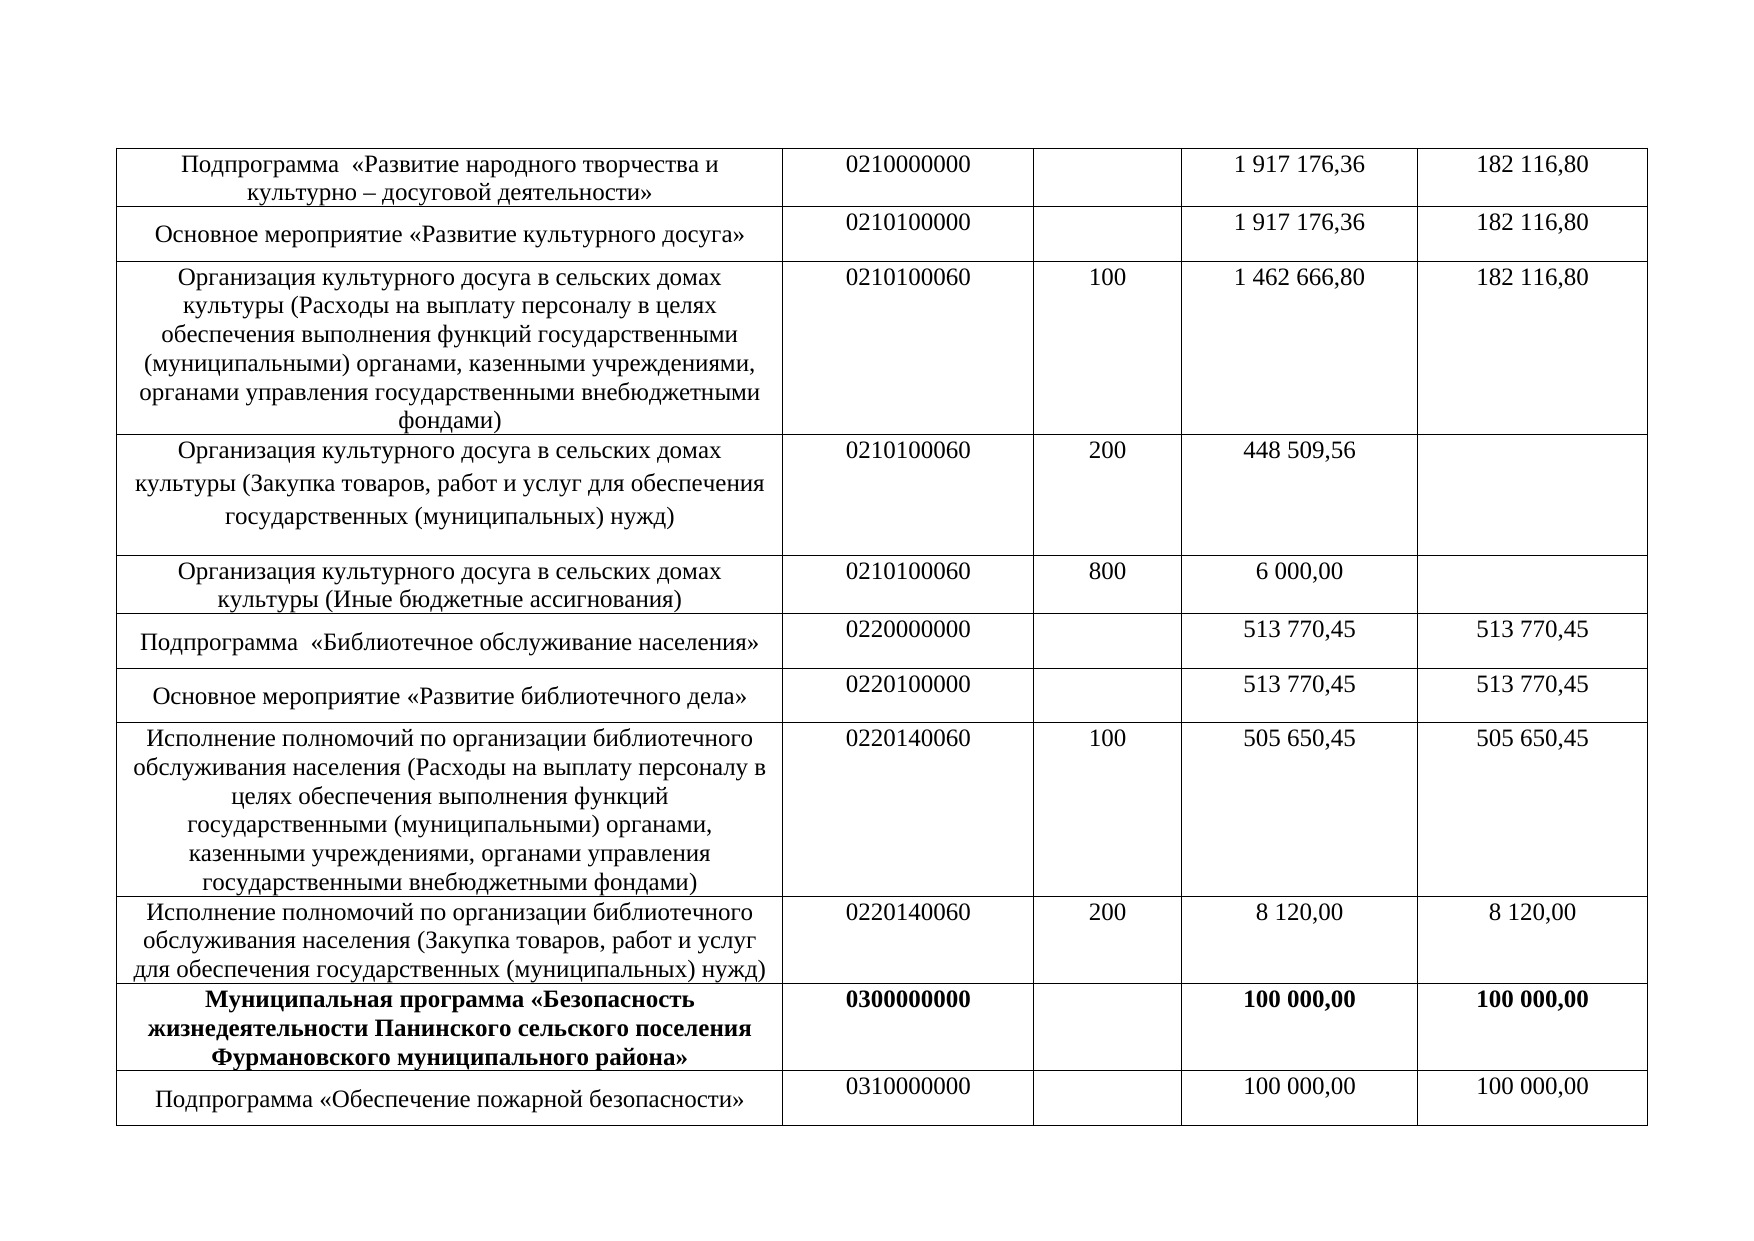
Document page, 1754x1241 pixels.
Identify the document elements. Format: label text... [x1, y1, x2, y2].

table_cell 200 [1034, 435, 1181, 555]
table_cell 0220000000 [783, 614, 1033, 668]
table_cell 1 917 176,36 [1182, 149, 1417, 206]
table_cell 100 000,00 [1418, 1071, 1647, 1125]
table_cell 0220100000 [783, 669, 1033, 722]
table_cell 182 116,80 [1418, 149, 1647, 206]
table_cell Основное мероприятие «Развитие библиотечного дела» [117, 669, 782, 722]
table_cell Муниципальная программа «Безопасность жизнедеятельности Панинского сельского поселения Фурмановского муниципального района» [117, 984, 782, 1070]
table_cell 200 [1034, 897, 1181, 983]
table_cell 505 650,45 [1182, 723, 1417, 896]
table_cell [1418, 435, 1647, 555]
table_cell 100 [1034, 723, 1181, 896]
table_cell 0220140060 [783, 723, 1033, 896]
table_cell 182 116,80 [1418, 262, 1647, 434]
table_cell 8 120,00 [1182, 897, 1417, 983]
table_cell 6 000,00 [1182, 556, 1417, 613]
table_cell 448 509,56 [1182, 435, 1417, 555]
table_cell 0210100060 [783, 262, 1033, 434]
table_cell 0300000000 [783, 984, 1033, 1070]
table_cell 100 000,00 [1418, 984, 1647, 1070]
table_cell 8 120,00 [1418, 897, 1647, 983]
table_cell 0310000000 [783, 1071, 1033, 1125]
table_cell 513 770,45 [1418, 614, 1647, 668]
table_cell Исполнение полномочий по организации библиотечного обслуживания населения (Закупка товаров, работ и услуг для обеспечения государственных (муниципальных) нужд) [117, 897, 782, 983]
table_cell 513 770,45 [1418, 669, 1647, 722]
table_cell 100 000,00 [1182, 984, 1417, 1070]
table_cell [1034, 207, 1181, 261]
table_cell 100 000,00 [1182, 1071, 1417, 1125]
table_cell 513 770,45 [1182, 614, 1417, 668]
table_cell [1034, 984, 1181, 1070]
table_cell 0210000000 [783, 149, 1033, 206]
table_cell 182 116,80 [1418, 207, 1647, 261]
table_cell [1034, 614, 1181, 668]
table_cell Подпрограмма «Библиотечное обслуживание населения» [117, 614, 782, 668]
table_cell Организация культурного досуга в сельских домах культуры (Расходы на выплату персоналу в целях обеспечения выполнения функций государственными (муниципальными) органами, казенными учреждениями, органами управления государственными внебюджетными фондами) [117, 262, 782, 434]
table_cell Подпрограмма «Развитие народного творчества и культурно – досуговой деятельности» [117, 149, 782, 206]
table_cell 800 [1034, 556, 1181, 613]
table_cell 513 770,45 [1182, 669, 1417, 722]
table_cell [1034, 1071, 1181, 1125]
table_cell [1034, 149, 1181, 206]
table_cell Основное мероприятие «Развитие культурного досуга» [117, 207, 782, 261]
table_cell 0220140060 [783, 897, 1033, 983]
table_cell 0210100000 [783, 207, 1033, 261]
table_cell 505 650,45 [1418, 723, 1647, 896]
table_cell 1 462 666,80 [1182, 262, 1417, 434]
table_cell Организация культурного досуга в сельских домах культуры (Иные бюджетные ассигнования) [117, 556, 782, 613]
table_cell Подпрограмма «Обеспечение пожарной безопасности» [117, 1071, 782, 1125]
table_cell Исполнение полномочий по организации библиотечного обслуживания населения (Расходы на выплату персоналу в целях обеспечения выполнения функций государственными (муниципальными) органами, казенными учреждениями, органами управления государственными внебюджетными фондами) [117, 723, 782, 896]
table_cell 1 917 176,36 [1182, 207, 1417, 261]
table_cell 0210100060 [783, 556, 1033, 613]
table_cell Организация культурного досуга в сельских домах культуры (Закупка товаров, работ и услуг для обеспечения государственных (муниципальных) нужд) [117, 435, 782, 555]
table_cell 0210100060 [783, 435, 1033, 555]
table_cell [1418, 556, 1647, 613]
table_cell [1034, 669, 1181, 722]
table_cell 100 [1034, 262, 1181, 434]
